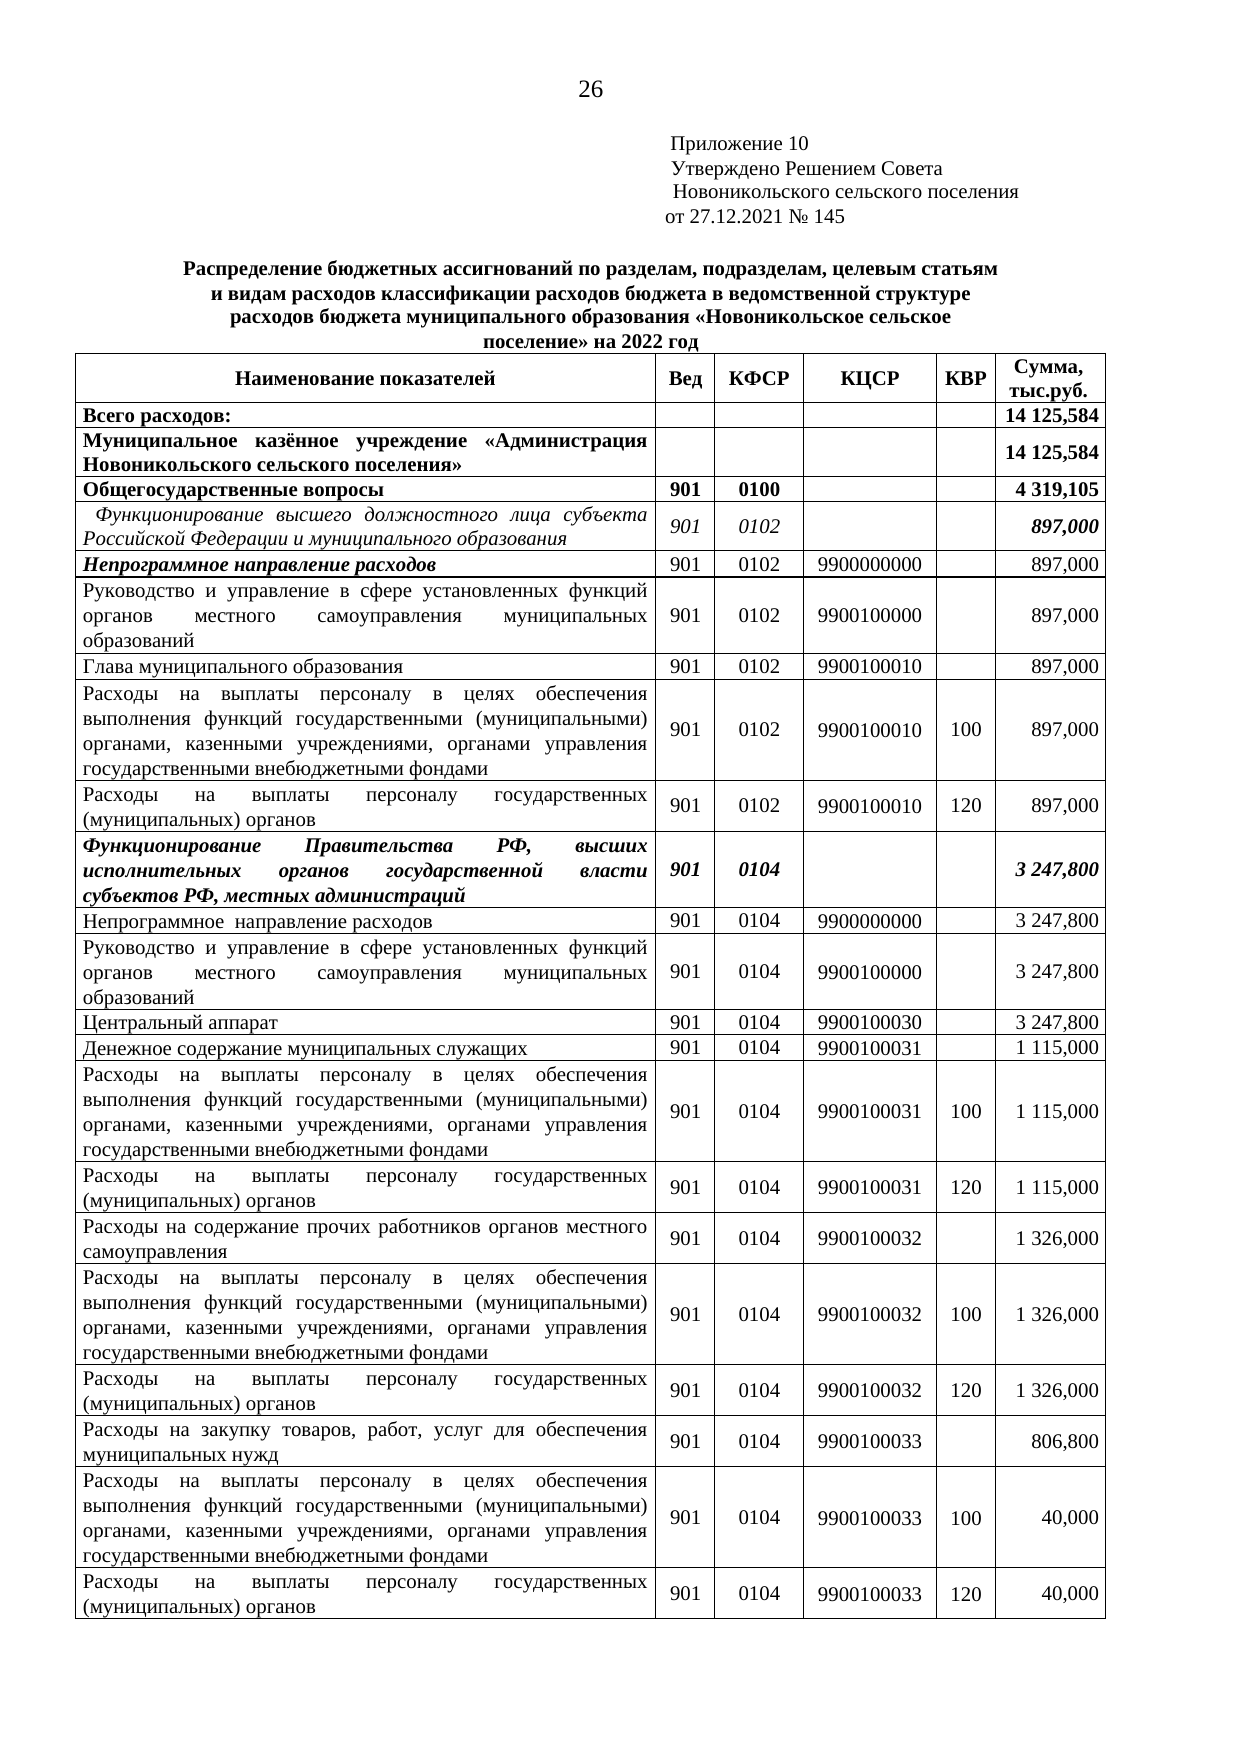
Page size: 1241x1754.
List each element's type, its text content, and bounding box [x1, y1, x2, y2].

table_cell [937, 934, 995, 1009]
text Распределение бюджетных ассигнований по разделам, подразделам, целевым статьям и видам расходов классификации расходов бюджета в ведомственной структуре расходов бюджета муниципального образования «Новоникольское сельское поселение» на 2022 год [177, 256, 1004, 353]
table_cell 0104 [715, 1568, 803, 1618]
table_cell 9900100010 [804, 781, 936, 831]
table_cell 901 [656, 1162, 714, 1212]
table_cell 9900100031 [804, 1035, 936, 1060]
table_cell [937, 403, 995, 427]
table_cell 9900100000 [804, 578, 936, 652]
table_cell 0102 [715, 654, 803, 678]
table_cell 0102 [715, 502, 803, 550]
table_cell 0102 [715, 781, 803, 831]
table_cell 0104 [715, 1416, 803, 1466]
table_cell 100 [937, 1264, 995, 1364]
table_cell [804, 502, 936, 550]
table_cell 120 [937, 1162, 995, 1212]
table_cell 40,000 [996, 1467, 1105, 1567]
table_cell [715, 403, 803, 427]
table_cell 9900100033 [804, 1467, 936, 1567]
table_cell 9900100030 [804, 1010, 936, 1034]
table_cell Расходы на выплаты персоналу государственных (муниципальных) органов [76, 1365, 655, 1415]
table_cell 901 [656, 1264, 714, 1364]
table_cell 9900100033 [804, 1568, 936, 1618]
table_cell 3 247,800 [996, 934, 1105, 1009]
table_cell 901 [656, 654, 714, 678]
table_cell 806,800 [996, 1416, 1105, 1466]
table_header КЦСР [804, 354, 936, 402]
table_header Вед [656, 354, 714, 402]
table_cell 9900100032 [804, 1365, 936, 1415]
table_cell Расходы на выплаты персоналу государственных (муниципальных) органов [76, 1162, 655, 1212]
table_cell 120 [937, 1568, 995, 1618]
table_cell Функционирование Правительства РФ, высших исполнительных органов государственной власти субъектов РФ, местных администраций [76, 832, 655, 907]
table_cell 9900100032 [804, 1264, 936, 1364]
table_cell [656, 428, 714, 476]
table_cell 0104 [715, 1162, 803, 1212]
table_cell 901 [656, 934, 714, 1009]
table_cell [656, 403, 714, 427]
table_cell 100 [937, 1467, 995, 1567]
table_cell 897,000 [996, 551, 1105, 576]
table_cell 897,000 [996, 502, 1105, 550]
table_cell Всего расходов: [76, 403, 655, 427]
table_cell 9900000000 [804, 551, 936, 576]
table_cell 9900100031 [804, 1061, 936, 1161]
table_cell Общегосударственные вопросы [76, 477, 655, 501]
text Новоникольского сельского поселения [118, 179, 1063, 203]
table_cell [804, 832, 936, 907]
table_cell 0104 [715, 1010, 803, 1034]
table_cell 901 [656, 1061, 714, 1161]
table_cell 0102 [715, 578, 803, 652]
table_cell Функционирование высшего должностного лица субъекта Российской Федерации и муниципального образования [76, 502, 655, 550]
table_cell 0104 [715, 908, 803, 933]
table_cell 0104 [715, 934, 803, 1009]
table_cell 901 [656, 1010, 714, 1034]
table_cell 901 [656, 1213, 714, 1263]
table_cell Расходы на выплаты персоналу в целях обеспечения выполнения функций государственными (муниципальными) органами, казенными учреждениями, органами управления государственными внебюджетными фондами [76, 680, 655, 779]
table_cell 0104 [715, 1213, 803, 1263]
table_cell [804, 403, 936, 427]
table_cell 120 [937, 1365, 995, 1415]
table_cell [937, 428, 995, 476]
table_cell 901 [656, 1568, 714, 1618]
table_cell 901 [656, 680, 714, 779]
table_cell 14 125,584 [996, 428, 1105, 476]
table_cell 0100 [715, 477, 803, 501]
table_cell 0104 [715, 1365, 803, 1415]
table_cell 901 [656, 578, 714, 652]
table_cell [937, 1416, 995, 1466]
table_header Наименование показателей [76, 354, 655, 402]
table_cell [804, 428, 936, 476]
table_cell 1 326,000 [996, 1264, 1105, 1364]
table_cell 100 [937, 1061, 995, 1161]
table_cell 0104 [715, 1035, 803, 1060]
table_header КФСР [715, 354, 803, 402]
table_cell 901 [656, 477, 714, 501]
text от 27.12.2021 № 145 [118, 203, 1063, 228]
table_cell 3 247,800 [996, 1010, 1105, 1034]
table_cell [937, 502, 995, 550]
table_cell 100 [937, 680, 995, 779]
table_cell 9900100032 [804, 1213, 936, 1263]
table_cell 1 115,000 [996, 1162, 1105, 1212]
table_cell [937, 832, 995, 907]
table_cell 40,000 [996, 1568, 1105, 1618]
table_cell 1 326,000 [996, 1365, 1105, 1415]
table_cell [937, 578, 995, 652]
table_cell 9900100031 [804, 1162, 936, 1212]
table_cell Непрограммное направление расходов [76, 551, 655, 576]
table_cell Расходы на выплаты персоналу в целях обеспечения выполнения функций государственными (муниципальными) органами, казенными учреждениями, органами управления государственными внебюджетными фондами [76, 1467, 655, 1567]
table_cell 901 [656, 1416, 714, 1466]
table_cell 897,000 [996, 781, 1105, 831]
table_cell Расходы на выплаты персоналу государственных (муниципальных) органов [76, 781, 655, 831]
table_cell [804, 477, 936, 501]
table_cell 9900100033 [804, 1416, 936, 1466]
table_cell 1 115,000 [996, 1061, 1105, 1161]
table_cell 901 [656, 908, 714, 933]
table_cell 0104 [715, 1061, 803, 1161]
table_cell 0102 [715, 551, 803, 576]
table_cell 1 115,000 [996, 1035, 1105, 1060]
table_cell [937, 1010, 995, 1034]
table_cell 9900100000 [804, 934, 936, 1009]
table_cell Расходы на выплаты персоналу в целях обеспечения выполнения функций государственными (муниципальными) органами, казенными учреждениями, органами управления государственными внебюджетными фондами [76, 1264, 655, 1364]
table_cell Денежное содержание муниципальных служащих [76, 1035, 655, 1060]
table_header Сумма, тыс.руб. [996, 354, 1105, 402]
table_cell Руководство и управление в сфере установленных функций органов местного самоуправления муниципальных образований [76, 934, 655, 1009]
table_cell 901 [656, 1365, 714, 1415]
table_cell Непрограммное направление расходов [76, 908, 655, 933]
table_cell 0104 [715, 832, 803, 907]
table_cell 901 [656, 1035, 714, 1060]
table_cell Расходы на содержание прочих работников органов местного самоуправления [76, 1213, 655, 1263]
table_cell 901 [656, 551, 714, 576]
table_cell 3 247,800 [996, 908, 1105, 933]
table_cell [937, 908, 995, 933]
table_cell Расходы на выплаты персоналу в целях обеспечения выполнения функций государственными (муниципальными) органами, казенными учреждениями, органами управления государственными внебюджетными фондами [76, 1061, 655, 1161]
table_cell 897,000 [996, 654, 1105, 678]
table_cell Расходы на закупку товаров, работ, услуг для обеспечения муниципальных нужд [76, 1416, 655, 1466]
table_cell 901 [656, 832, 714, 907]
table_cell Муниципальное казённое учреждение «Администрация Новоникольского сельского поселения» [76, 428, 655, 476]
table_cell 4 319,105 [996, 477, 1105, 501]
table_cell [937, 477, 995, 501]
table_cell 901 [656, 781, 714, 831]
table_cell 0102 [715, 680, 803, 779]
table_cell 0104 [715, 1467, 803, 1567]
table_cell 9900100010 [804, 654, 936, 678]
text Утверждено Решением Совета [118, 155, 1063, 179]
table_cell Глава муниципального образования [76, 654, 655, 678]
table_cell 901 [656, 502, 714, 550]
table_header КВР [937, 354, 995, 402]
table_cell 9900000000 [804, 908, 936, 933]
text Приложение 10 [118, 131, 1063, 155]
table_cell [937, 1035, 995, 1060]
table_cell 120 [937, 781, 995, 831]
table_cell Руководство и управление в сфере установленных функций органов местного самоуправления муниципальных образований [76, 578, 655, 652]
table_cell 897,000 [996, 578, 1105, 652]
table_cell Расходы на выплаты персоналу государственных (муниципальных) органов [76, 1568, 655, 1618]
table_cell [937, 654, 995, 678]
table_cell [937, 551, 995, 576]
table_cell 897,000 [996, 680, 1105, 779]
table_cell Центральный аппарат [76, 1010, 655, 1034]
table_cell 0104 [715, 1264, 803, 1364]
table_cell 3 247,800 [996, 832, 1105, 907]
table_cell 1 326,000 [996, 1213, 1105, 1263]
table_cell 9900100010 [804, 680, 936, 779]
table_cell 14 125,584 [996, 403, 1105, 427]
table_cell 901 [656, 1467, 714, 1567]
table_cell [715, 428, 803, 476]
table_cell [937, 1213, 995, 1263]
